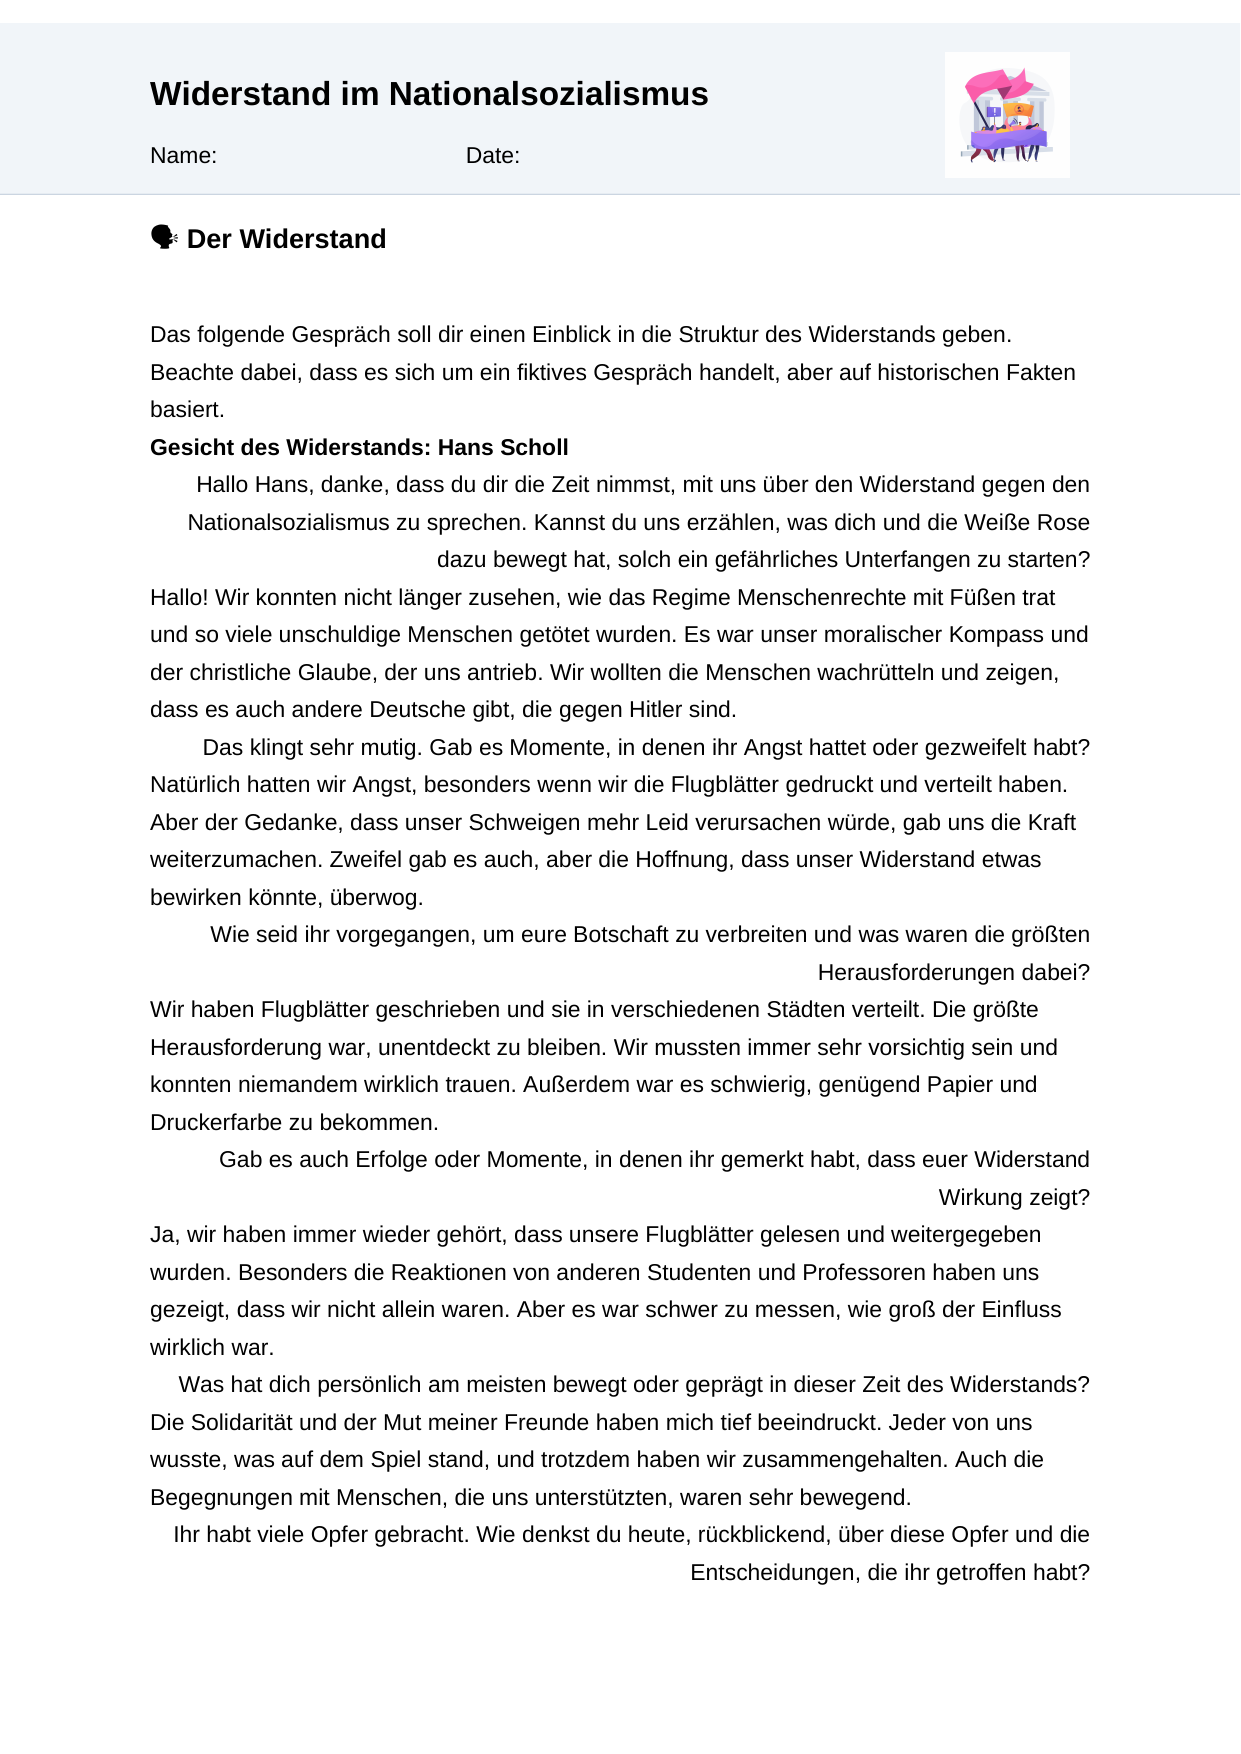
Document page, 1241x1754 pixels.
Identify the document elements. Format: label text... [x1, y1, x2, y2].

text Die Solidarität und der Mut meiner Freunde haben mich tief beeindruckt. Jeder von uns wusste, was auf dem Spiel stand, und trotzdem haben wir zusammengehalten. Auch die Begegnungen mit Menschen, die uns unterstützten, waren sehr bewegend. [150, 1400, 1090, 1513]
text Hallo Hans, danke, dass du dir die Zeit nimmst, mit uns über den Widerstand gegen den Nationalsozialismus zu sprechen. Kannst du uns erzählen, was dich und die Weiße Rose dazu bewegt hat, solch ein gefährliches Unterfangen zu starten? [150, 463, 1090, 575]
text Das folgende Gespräch soll dir einen Einblick in die Struktur des Widerstands geben. Beachte dabei, dass es sich um ein fiktives Gespräch handelt, aber auf historischen Fakten basiert. [150, 313, 1090, 425]
text Das klingt sehr mutig. Gab es Momente, in denen ihr Angst hattet oder gezweifelt habt? [150, 725, 1090, 763]
text Hallo! Wir konnten nicht länger zusehen, wie das Regime Menschenrechte mit Füßen trat und so viele unschuldige Menschen getötet wurden. Es war unser moralischer Kompass und der christliche Glaube, der uns antrieb. Wir wollten die Menschen wachrütteln und zeigen, dass es auch andere Deutsche gibt, die gegen Hitler sind. [150, 575, 1090, 725]
text Natürlich hatten wir Angst, besonders wenn wir die Flugblätter gedruckt und verteilt haben. Aber der Gedanke, dass unser Schweigen mehr Leid verursachen würde, gab uns die Kraft weiterzumachen. Zweifel gab es auch, aber die Hoffnung, dass unser Widerstand etwas bewirken könnte, überwog. [150, 763, 1090, 913]
text Ja, wir haben immer wieder gehört, dass unsere Flugblätter gelesen und weitergegeben wurden. Besonders die Reaktionen von anderen Studenten und Professoren haben uns gezeigt, dass wir nicht allein waren. Aber es war schwer zu messen, wie groß der Einfluss wirklich war. [150, 1213, 1090, 1363]
picture [0, 23, 1241, 195]
text Was hat dich persönlich am meisten bewegt oder geprägt in dieser Zeit des Widerstands? [150, 1363, 1090, 1400]
text Gesicht des Widerstands: Hans Scholl [150, 425, 1090, 463]
text Gab es auch Erfolge oder Momente, in denen ihr gemerkt habt, dass euer Widerstand Wirkung zeigt? [150, 1138, 1090, 1213]
text Ihr habt viele Opfer gebracht. Wie denkst du heute, rückblickend, über diese Opfer und die Entscheidungen, die ihr getroffen habt? [150, 1513, 1090, 1588]
subtitle 🗣️ Der Widerstand [150, 223, 1090, 254]
text Wie seid ihr vorgegangen, um eure Botschaft zu verbreiten und was waren die größten Herausforderungen dabei? [150, 913, 1090, 988]
text Wir haben Flugblätter geschrieben und sie in verschiedenen Städten verteilt. Die größte Herausforderung war, unentdeckt zu bleiben. Wir mussten immer sehr vorsichtig sein und konnten niemandem wirklich trauen. Außerdem war es schwierig, genügend Papier und Druckerfarbe zu bekommen. [150, 988, 1090, 1138]
